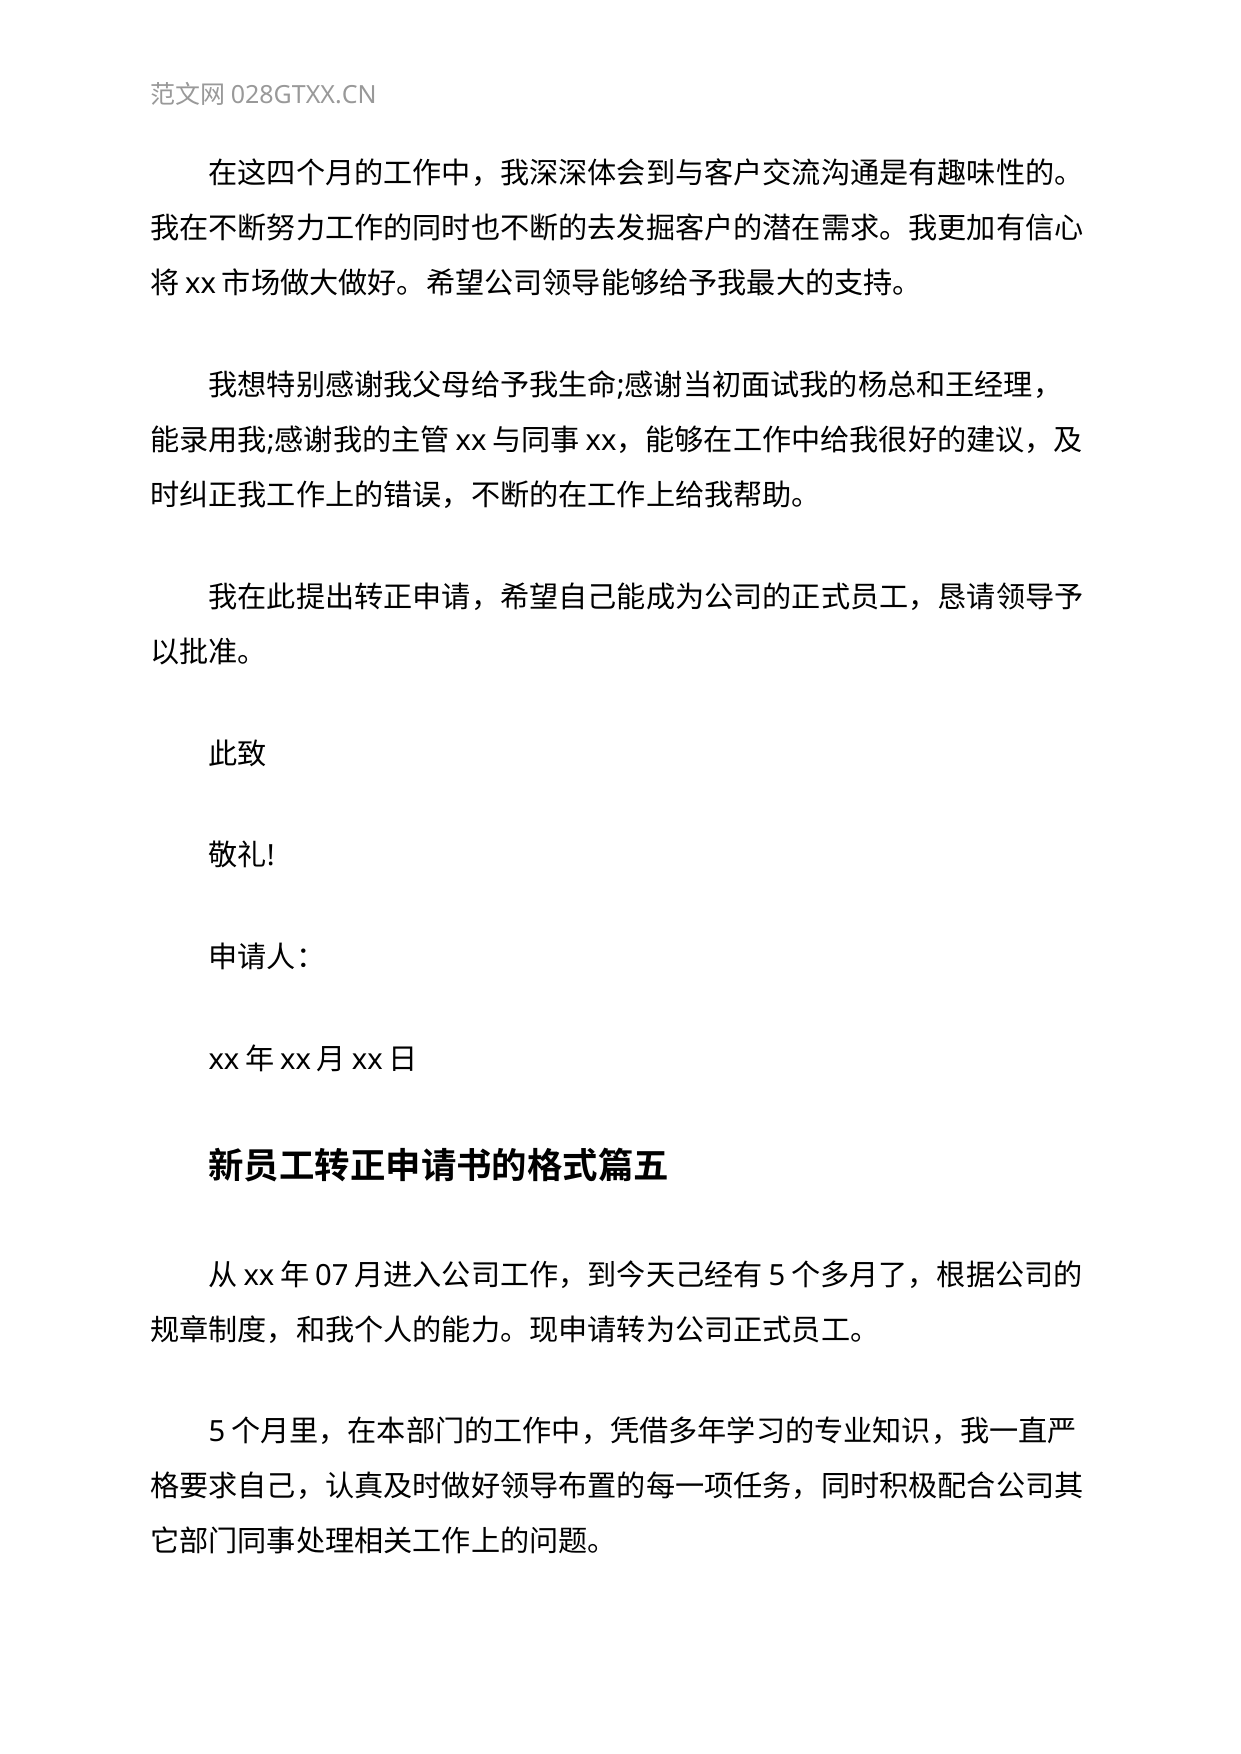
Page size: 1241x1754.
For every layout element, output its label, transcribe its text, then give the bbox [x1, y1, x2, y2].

text 敬礼! [150, 832, 1090, 874]
text 我想特别感谢我父母给予我生命;感谢当初面试我的杨总和王经理，能录用我;感谢我的主管xx与同事xx，能够在工作中给我很好的建议，及时纠正我工作上的错误，不断的在工作上给我帮助。 [150, 362, 1090, 514]
text xx年xx月xx日 [150, 1036, 1090, 1078]
text 申请人： [150, 934, 1090, 976]
text 从xx年07月进入公司工作，到今天己经有5个多月了，根据公司的规章制度，和我个人的能力。现申请转为公司正式员工。 [150, 1251, 1090, 1348]
text 我在此提出转正申请，希望自己能成为公司的正式员工，恳请领导予以批准。 [150, 573, 1090, 671]
text 在这四个月的工作中，我深深体会到与客户交流沟通是有趣味性的。我在不断努力工作的同时也不断的去发掘客户的潜在需求。我更加有信心将xx市场做大做好。希望公司领导能够给予我最大的支持。 [150, 150, 1090, 302]
text 5个月里，在本部门的工作中，凭借多年学习的专业知识，我一直严格要求自己，认真及时做好领导布置的每一项任务，同时积极配合公司其它部门同事处理相关工作上的问题。 [150, 1408, 1090, 1560]
text 新员工转正申请书的格式篇五 [150, 1138, 1090, 1189]
text 此致 [150, 730, 1090, 772]
